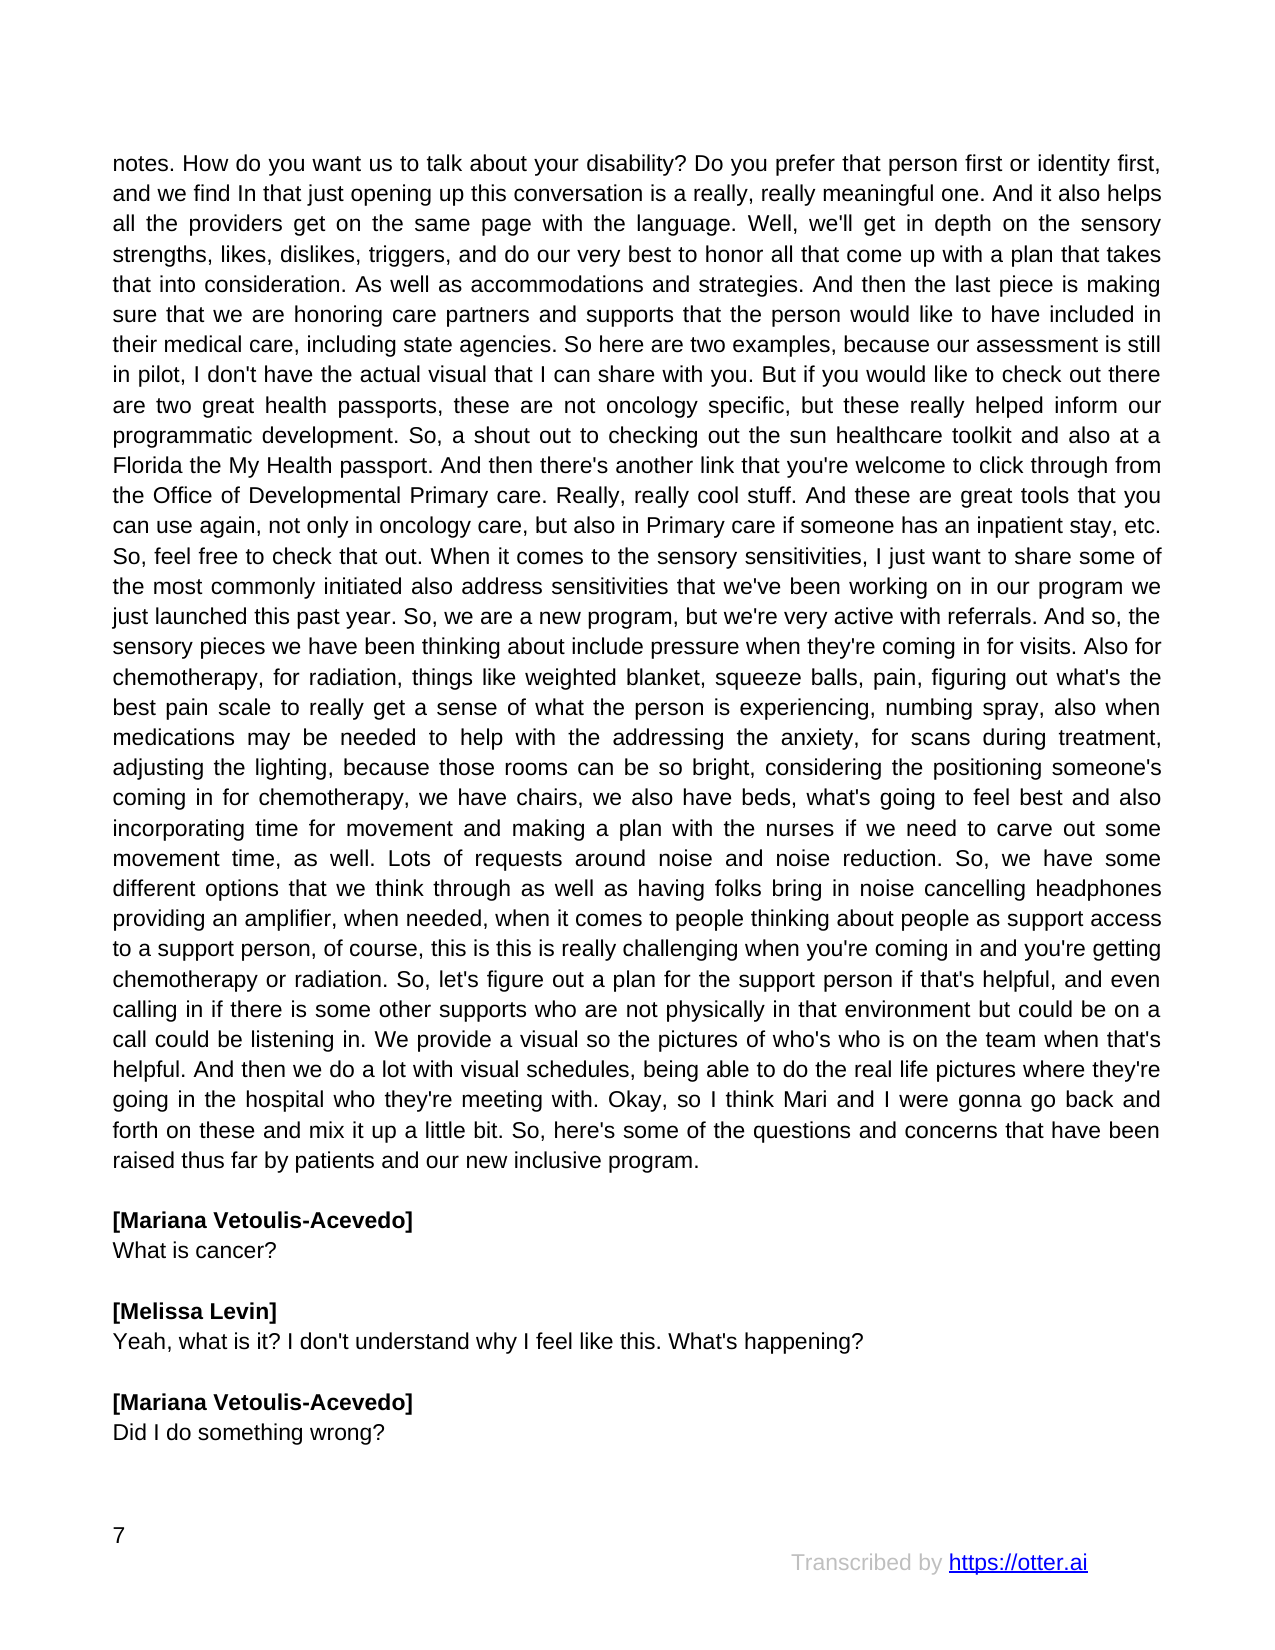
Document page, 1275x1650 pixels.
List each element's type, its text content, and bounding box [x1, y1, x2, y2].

text Did I do something wrong? [112, 1419, 1162, 1445]
text [Mariana Vetoulis-Acevedo] [112, 1388, 1162, 1415]
text What is cancer? [112, 1237, 1162, 1264]
text [Mariana Vetoulis-Acevedo] [112, 1207, 1162, 1234]
text [Melissa Levin] [112, 1298, 1162, 1324]
text Yeah, what is it? I don't understand why I feel like this. What's happening? [112, 1328, 1162, 1354]
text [112, 150, 1162, 1173]
